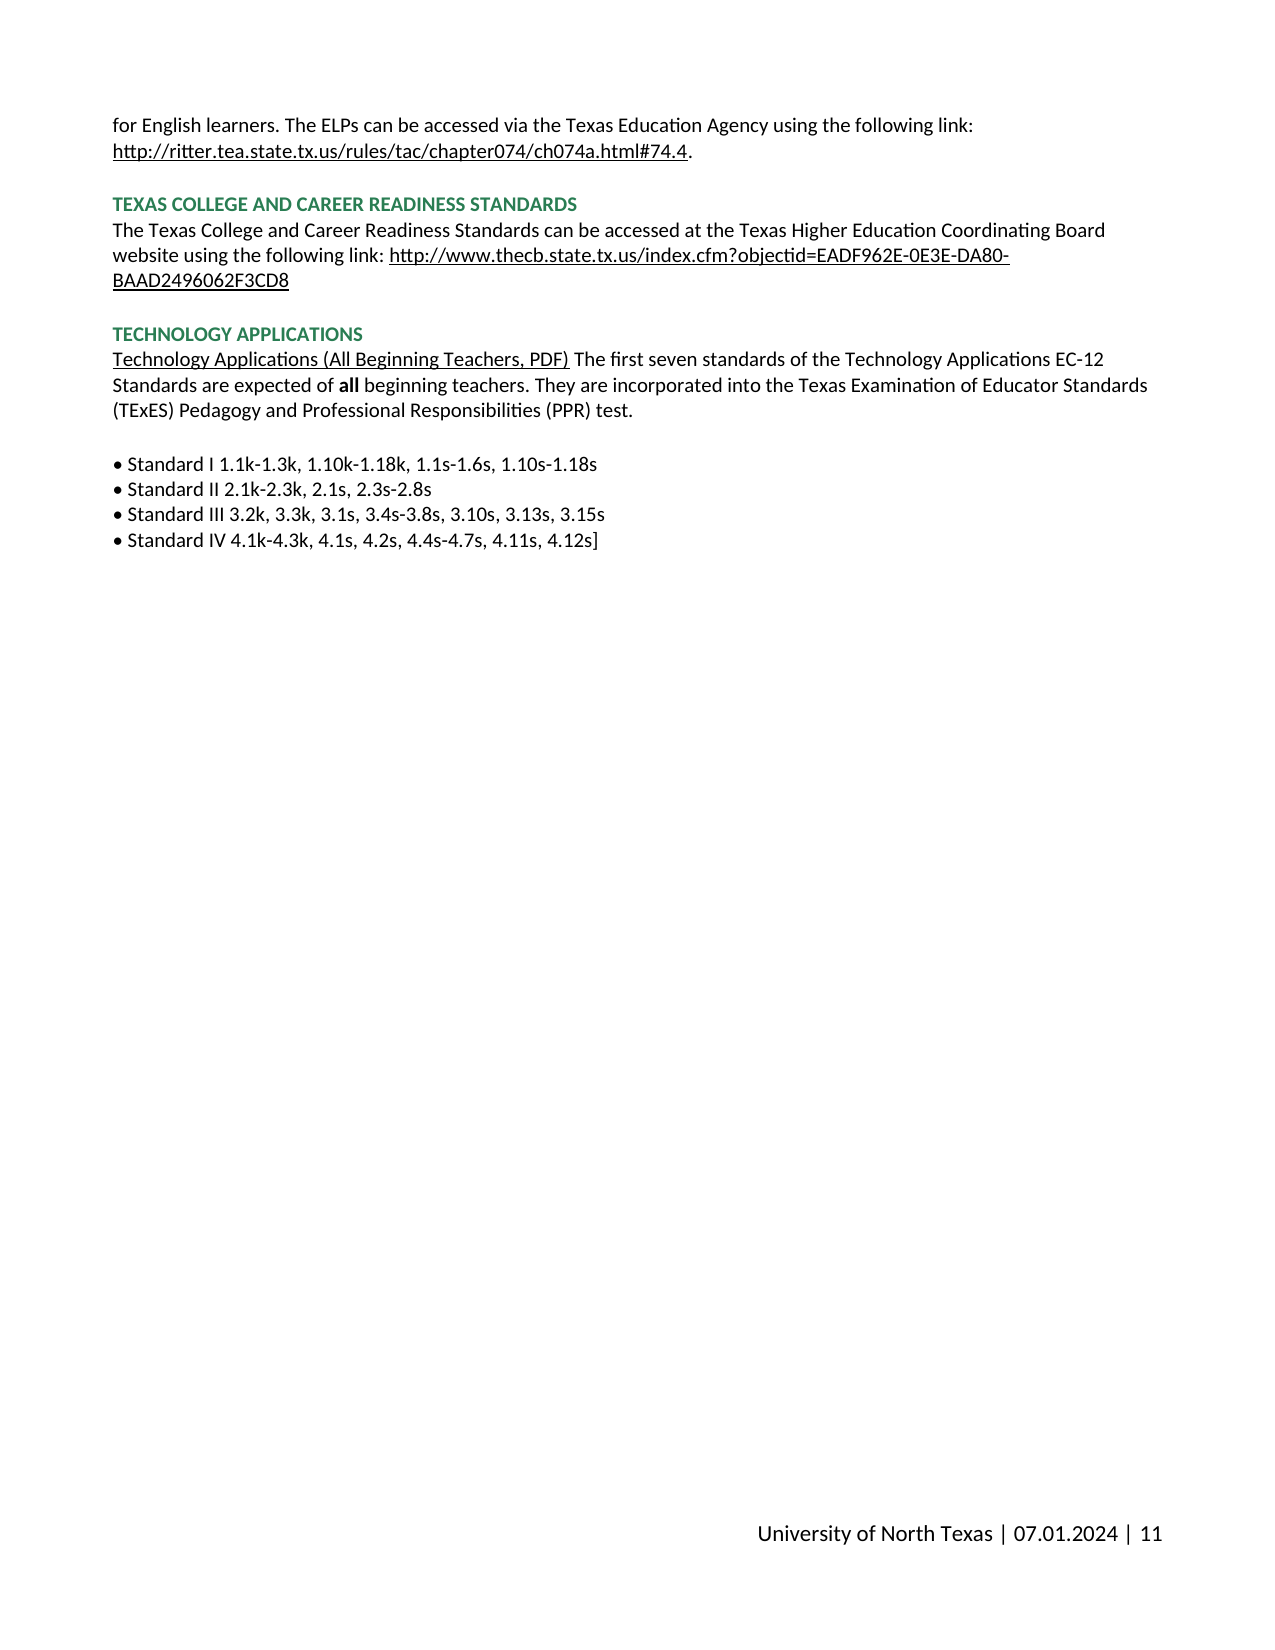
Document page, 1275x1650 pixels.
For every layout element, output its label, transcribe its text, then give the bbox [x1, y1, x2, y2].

text • Standard II 2.1k-2.3k, 2.1s, 2.3s-2.8s [112, 476, 1162, 502]
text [112, 112, 1162, 163]
text • Standard I 1.1k-1.3k, 1.10k-1.18k, 1.1s-1.6s, 1.10s-1.18s [112, 451, 1162, 476]
text TEXAS COLLEGE AND CAREER READINESS STANDARDS [112, 191, 1162, 217]
text • Standard III 3.2k, 3.3k, 3.1s, 3.4s-3.8s, 3.10s, 3.13s, 3.15s [112, 502, 1162, 527]
text The Texas College and Career Readiness Standards can be accessed at the Texas Higher Education Coordinating Board website using the following link: http://www.thecb.state.tx.us/index.cfm?objectid=EADF962E-0E3E-DA80-BAAD2496062F3CD8 [112, 217, 1162, 293]
text TECHNOLOGY APPLICATIONS [112, 321, 1162, 346]
text • Standard IV 4.1k-4.3k, 4.1s, 4.2s, 4.4s-4.7s, 4.11s, 4.12s] [112, 527, 1162, 552]
text Technology Applications (All Beginning Teachers, PDF) The first seven standards of the Technology Applications EC-12 Standards are expected of all beginning teachers. They are incorporated into the Texas Examination of Educator Standards (TExES) Pedagogy and Professional Responsibilities (PPR) test. [112, 346, 1162, 423]
